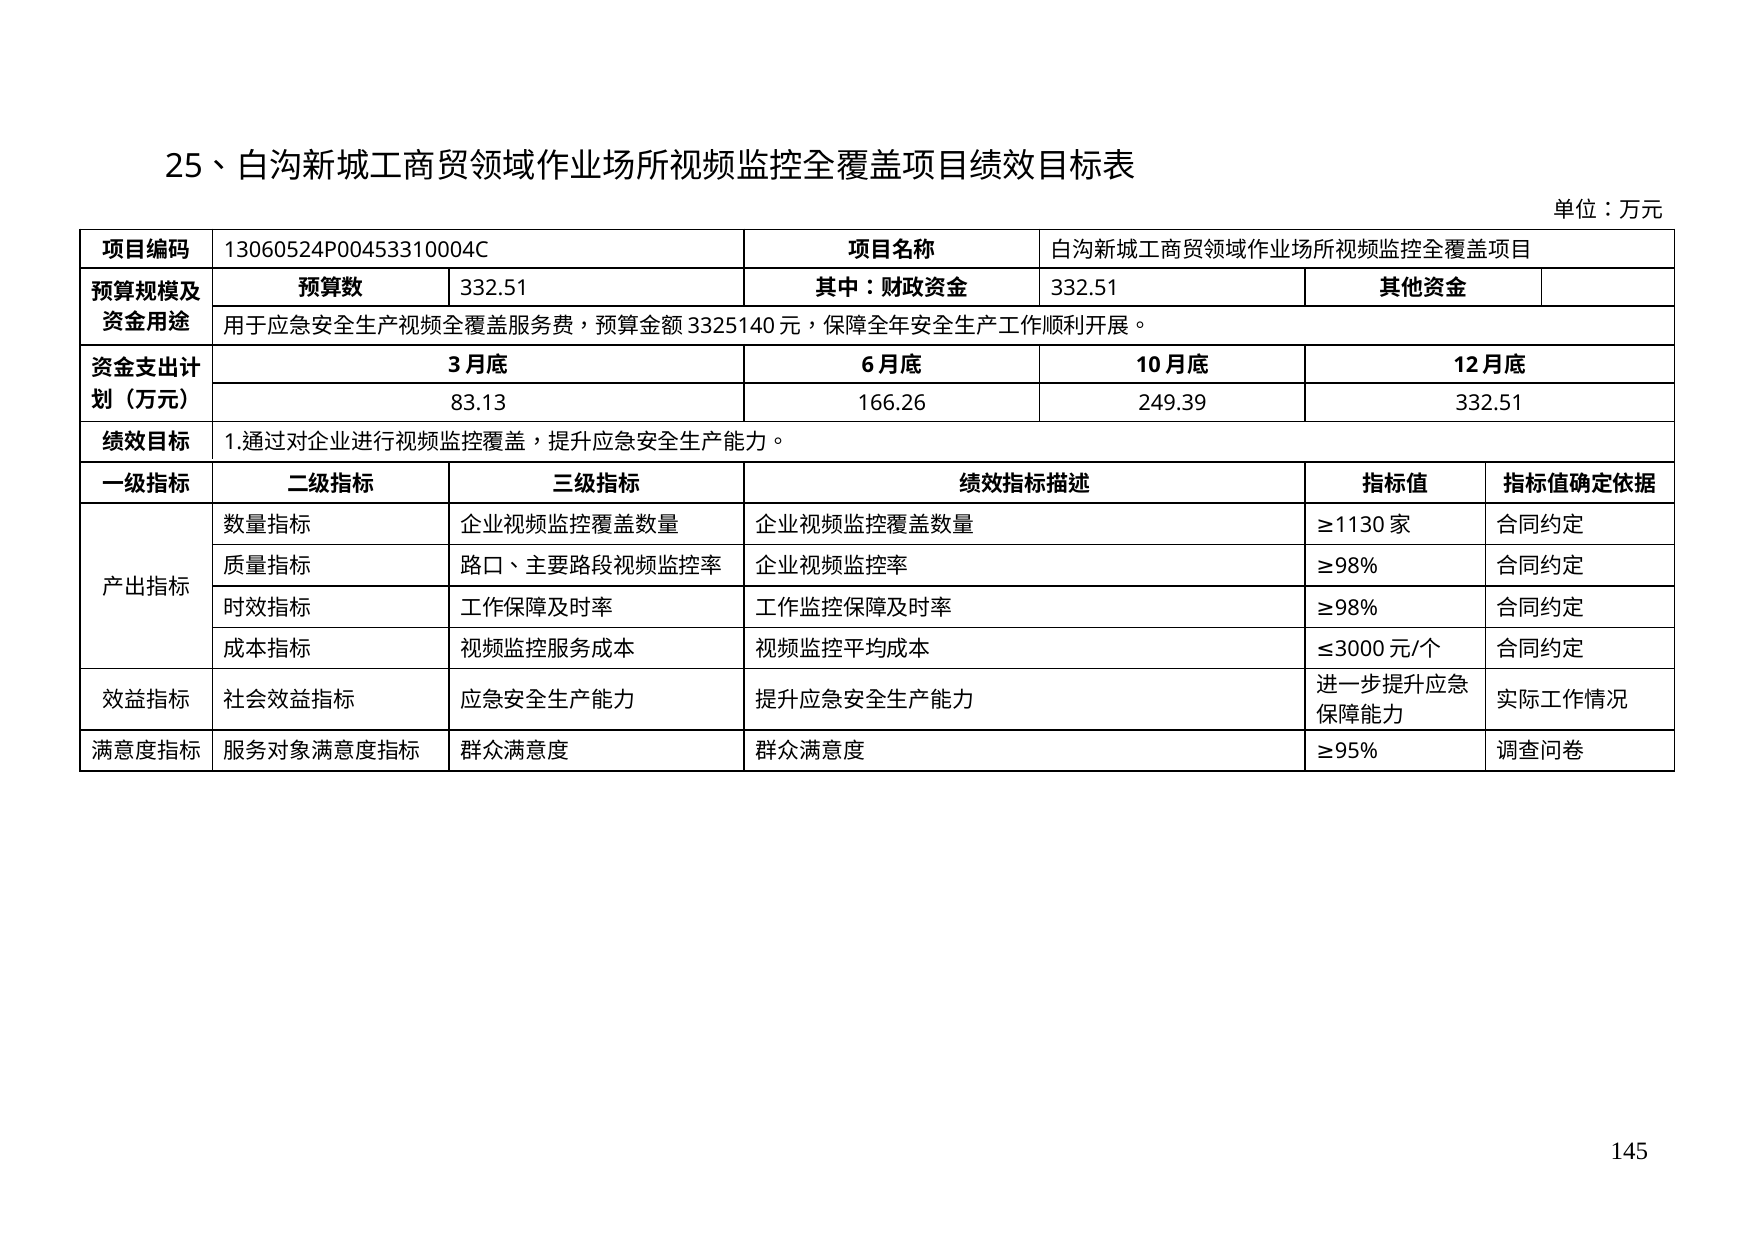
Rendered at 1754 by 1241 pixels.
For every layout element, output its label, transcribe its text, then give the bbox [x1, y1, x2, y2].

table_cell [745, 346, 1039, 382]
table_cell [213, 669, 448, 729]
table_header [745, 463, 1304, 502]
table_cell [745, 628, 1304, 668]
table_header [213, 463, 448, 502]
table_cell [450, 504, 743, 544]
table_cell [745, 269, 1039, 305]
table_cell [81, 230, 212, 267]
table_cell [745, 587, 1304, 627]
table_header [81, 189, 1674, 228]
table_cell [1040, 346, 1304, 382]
text 25、白沟新城工商贸领域作业场所视频监控全覆盖项目绩效目标表 [106, 142, 1648, 187]
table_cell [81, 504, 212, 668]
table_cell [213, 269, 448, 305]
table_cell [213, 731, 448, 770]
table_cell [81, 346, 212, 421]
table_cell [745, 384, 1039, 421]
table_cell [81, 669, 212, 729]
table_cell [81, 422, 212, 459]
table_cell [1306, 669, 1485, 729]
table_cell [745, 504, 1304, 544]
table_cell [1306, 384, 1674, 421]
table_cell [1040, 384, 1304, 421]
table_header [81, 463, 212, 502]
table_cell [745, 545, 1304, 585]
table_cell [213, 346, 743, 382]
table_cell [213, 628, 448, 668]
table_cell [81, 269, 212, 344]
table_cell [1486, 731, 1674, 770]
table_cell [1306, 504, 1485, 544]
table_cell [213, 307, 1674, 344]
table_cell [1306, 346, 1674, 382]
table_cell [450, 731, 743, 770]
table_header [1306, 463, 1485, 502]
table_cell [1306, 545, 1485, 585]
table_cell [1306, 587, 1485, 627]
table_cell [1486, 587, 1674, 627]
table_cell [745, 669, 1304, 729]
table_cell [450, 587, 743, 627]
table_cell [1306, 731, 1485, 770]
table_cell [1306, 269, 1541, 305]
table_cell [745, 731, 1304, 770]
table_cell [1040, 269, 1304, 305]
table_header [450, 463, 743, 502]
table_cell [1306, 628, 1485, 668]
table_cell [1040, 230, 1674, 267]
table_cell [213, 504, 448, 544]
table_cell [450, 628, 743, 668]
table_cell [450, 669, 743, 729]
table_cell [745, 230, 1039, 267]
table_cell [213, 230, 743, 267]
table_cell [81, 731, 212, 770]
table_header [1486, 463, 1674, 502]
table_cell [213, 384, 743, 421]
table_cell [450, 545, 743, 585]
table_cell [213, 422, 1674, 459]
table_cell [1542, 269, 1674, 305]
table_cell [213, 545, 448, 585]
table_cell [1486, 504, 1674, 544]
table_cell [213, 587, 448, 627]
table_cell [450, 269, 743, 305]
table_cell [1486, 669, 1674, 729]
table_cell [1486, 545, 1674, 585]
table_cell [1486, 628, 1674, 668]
